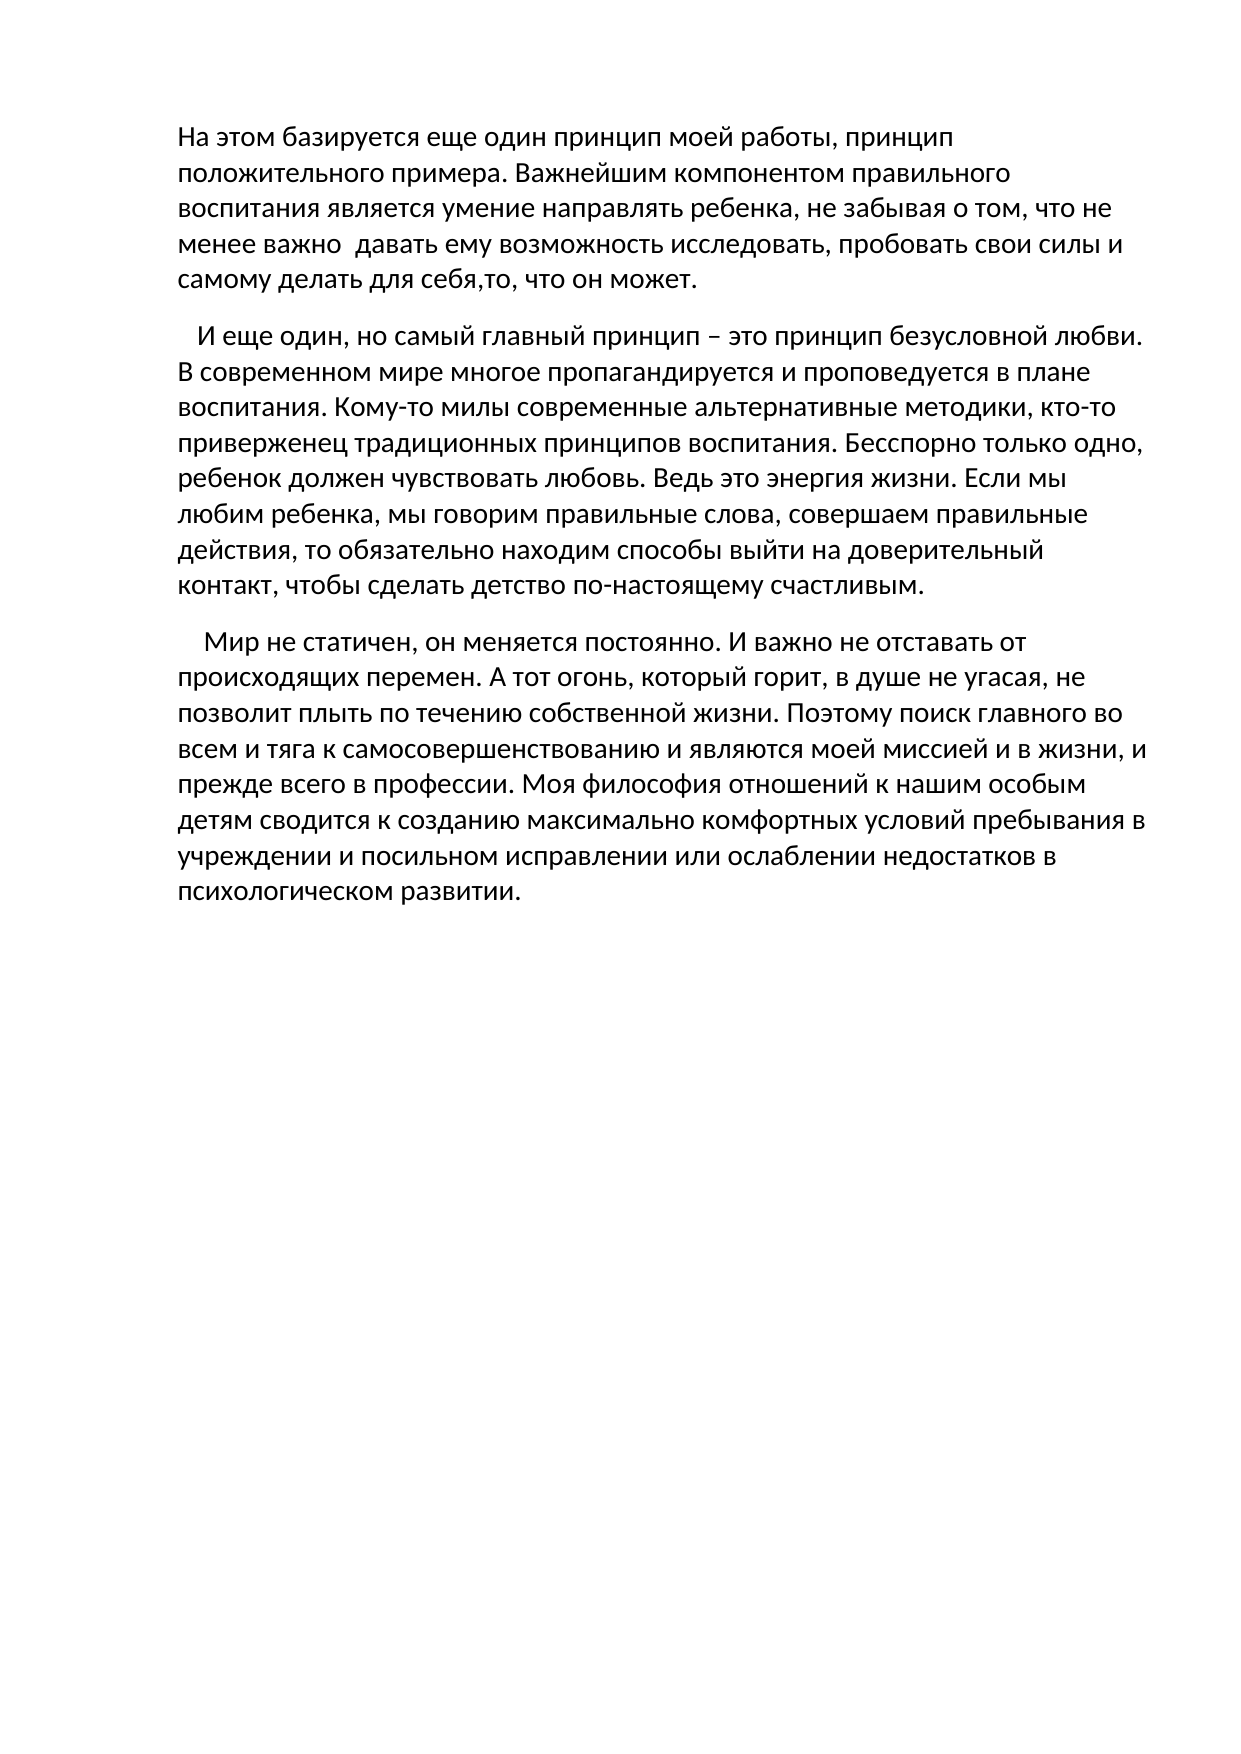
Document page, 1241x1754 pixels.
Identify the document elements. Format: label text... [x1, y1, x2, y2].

text Мир не статичен, он меняется постоянно. И важно не отставать от происходящих перемен. А тот огонь, который горит, в душе не угасая, не позволит плыть по течению собственной жизни. Поэтому поиск главного во всем и тяга к самосовершенствованию и являются моей миссией и в жизни, и прежде всего в профессии. Моя философия отношений к нашим особым детям сводится к созданию максимально комфортных условий пребывания в учреждении и посильном исправлении или ослаблении недостатков в психологическом развитии. [177, 623, 1152, 908]
text И еще один, но самый главный принцип – это принцип безусловной любви. В современном мире многое пропагандируется и проповедуется в плане воспитания. Кому-то милы современные альтернативные методики, кто-то приверженец традиционных принципов воспитания. Бесспорно только одно, ребенок должен чувствовать любовь. Ведь это энергия жизни. Если мы любим ребенка, мы говорим правильные слова, совершаем правильные действия, то обязательно находим способы выйти на доверительный контакт, чтобы сделать детство по-настоящему счастливым. [177, 317, 1152, 602]
text На этом базируется еще один принцип моей работы, принцип положительного примера. Важнейшим компонентом правильного воспитания является умение направлять ребенка, не забывая о том, что не менее важно давать ему возможность исследовать, пробовать свои силы и самому делать для себя,то, что он может. [177, 118, 1152, 296]
